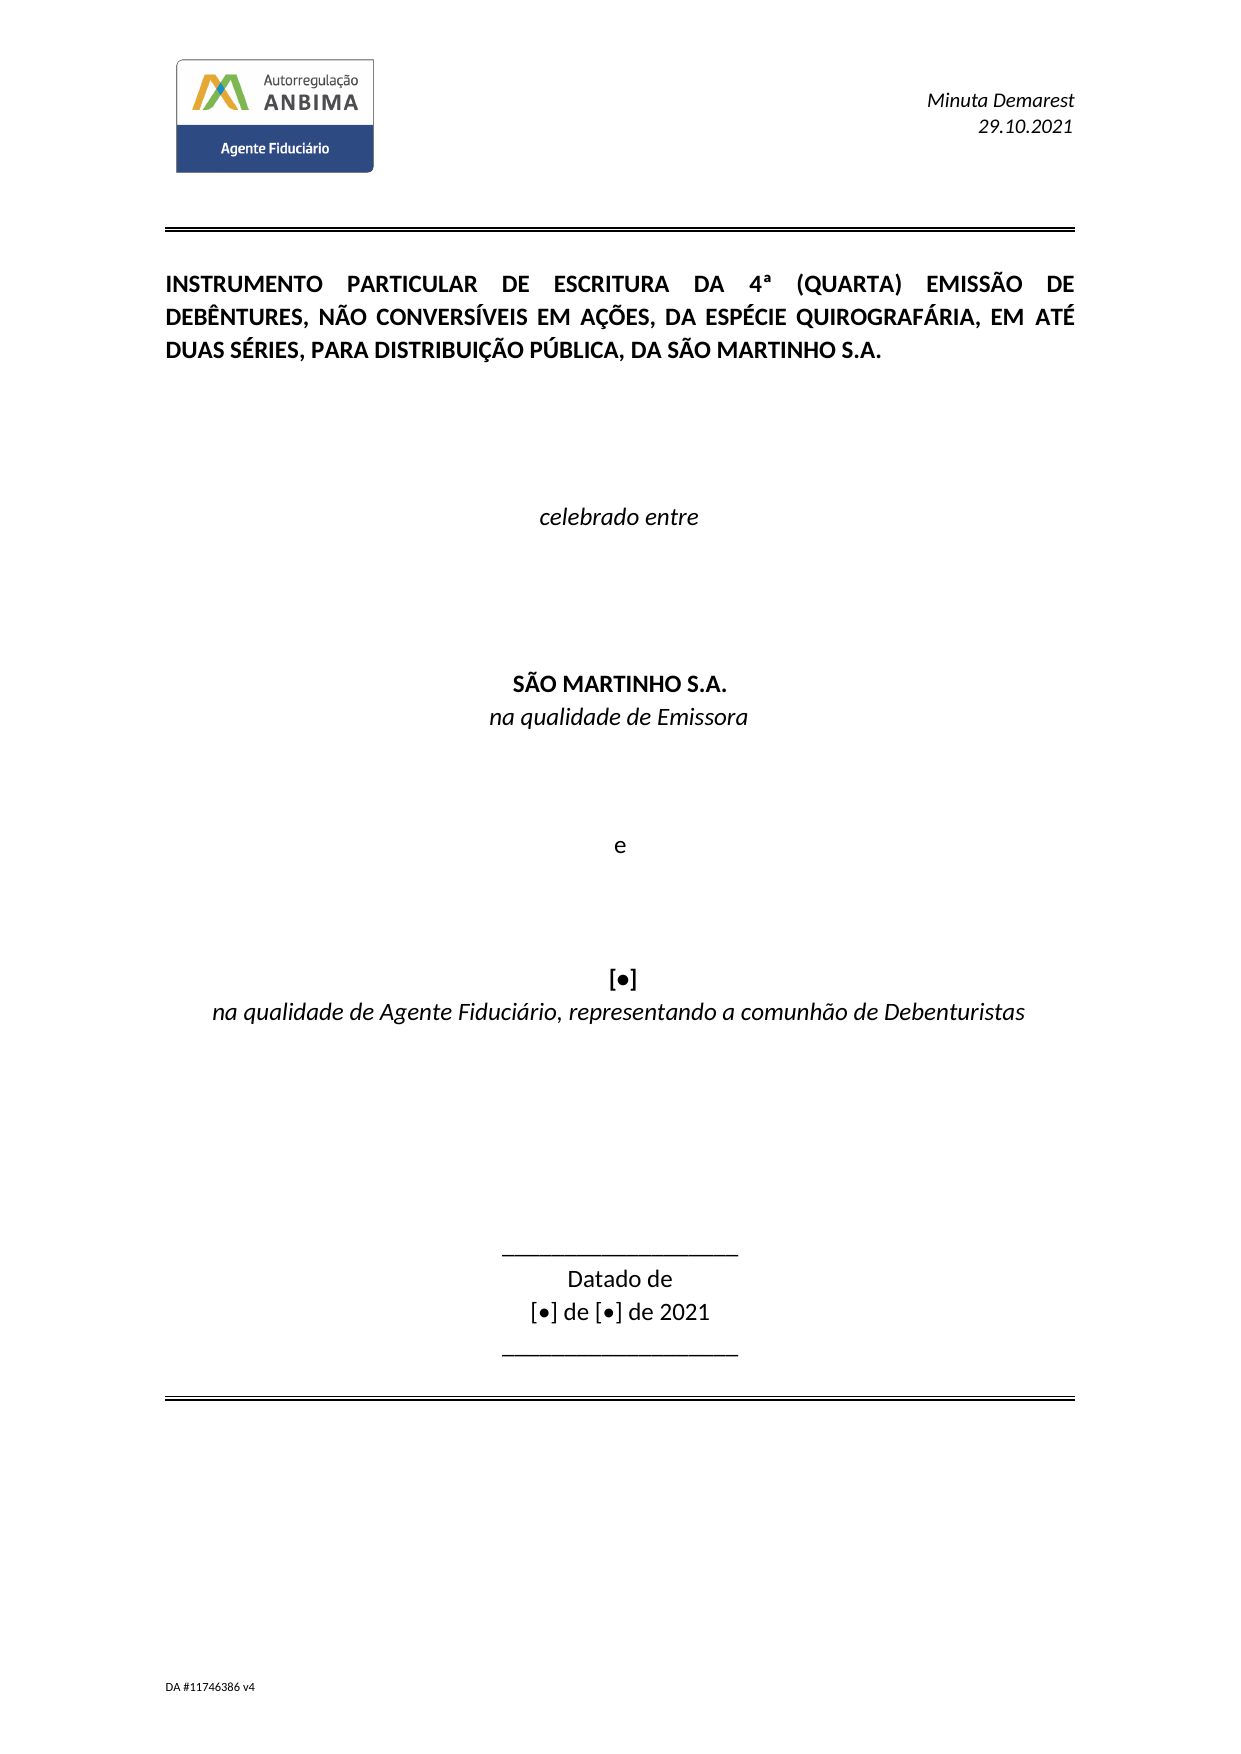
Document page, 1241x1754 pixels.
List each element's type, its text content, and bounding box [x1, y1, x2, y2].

picture [176, 59, 374, 173]
text celebrado entre [165, 499, 1075, 532]
text na qualidade de Emissora [165, 699, 1075, 732]
text ___________________ [165, 1227, 1075, 1261]
text SÃO MARTINHO S.A. [165, 665, 1075, 699]
text na qualidade de Agente Fiduciário, representando a comunhão de Debenturistas [165, 994, 1075, 1027]
text e [165, 827, 1075, 861]
text [•] de [•] de 2021 [165, 1294, 1075, 1327]
text [•] [165, 961, 1075, 994]
text ___________________ [165, 1327, 1075, 1361]
text Datado de [165, 1261, 1075, 1294]
text INSTRUMENTO PARTICULAR DE ESCRITURA DA 4ª (QUARTA) EMISSÃO DE DEBÊNTURES, NÃO CONVERSÍVEIS EM AÇÕES, DA ESPÉCIE QUIROGRAFÁRIA, EM ATÉ DUAS SÉRIES, PARA DISTRIBUIÇÃO PÚBLICA, DA SÃO MARTINHO S.A. [165, 265, 1075, 365]
